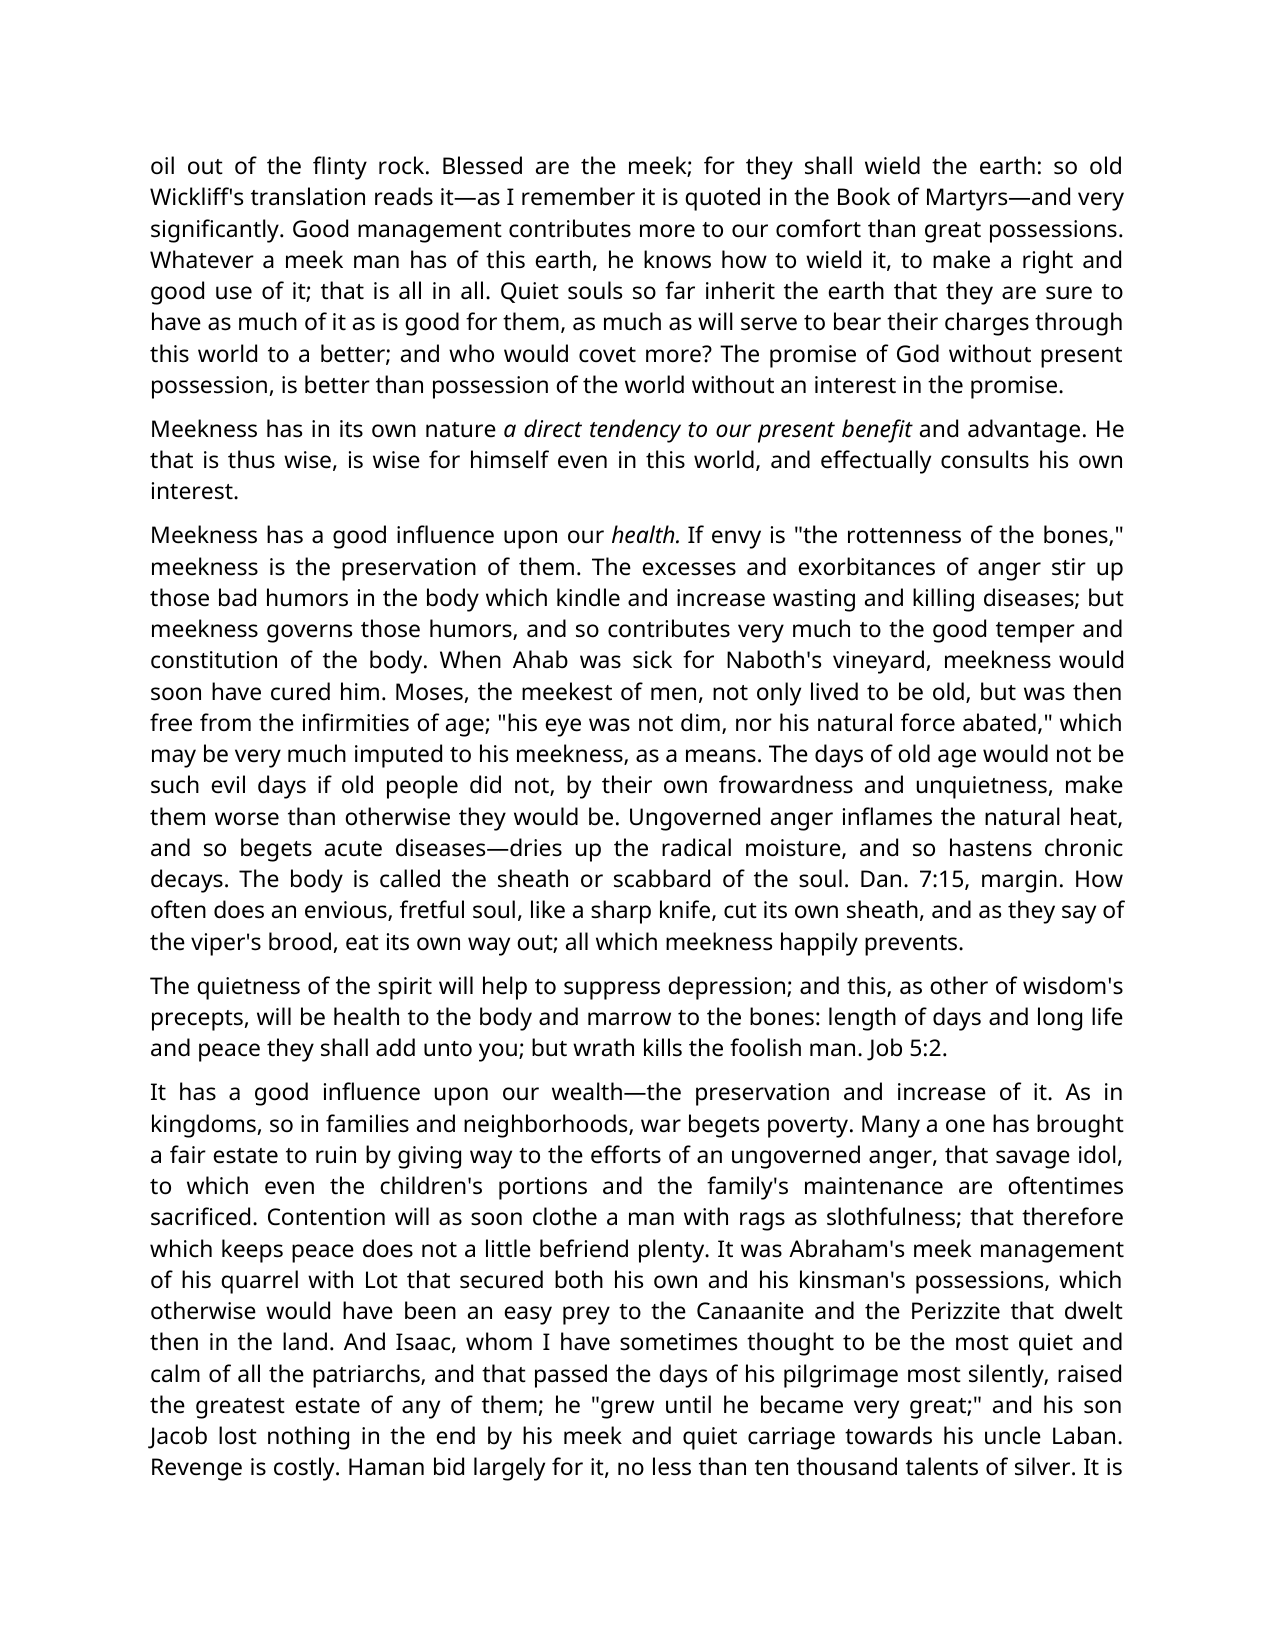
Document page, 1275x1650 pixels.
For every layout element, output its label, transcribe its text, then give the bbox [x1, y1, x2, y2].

text Meekness has in its own nature a direct tendency to our present benefit and advantage. He that is thus wise, is wise for himself even in this world, and effectually consults his own interest. [150, 413, 1125, 507]
text The quietness of the spirit will help to suppress depression; and this, as other of wisdom's precepts, will be health to the body and marrow to the bones: length of days and long life and peace they shall add unto you; but wrath kills the foolish man. Job 5:2. [150, 970, 1125, 1063]
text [150, 150, 1125, 400]
text Meekness has a good influence upon our health. If envy is "the rottenness of the bones," meekness is the preservation of them. The excesses and exorbitances of anger stir up those bad humors in the body which kindle and increase wasting and killing diseases; but meekness governs those humors, and so contributes very much to the good temper and constitution of the body. When Ahab was sick for Naboth's vineyard, meekness would soon have cured him. Moses, the meekest of men, not only lived to be old, but was then free from the infirmities of age; "his eye was not dim, nor his natural force abated," which may be very much imputed to his meekness, as a means. The days of old age would not be such evil days if old people did not, by their own frowardness and unquietness, make them worse than otherwise they would be. Ungoverned anger inflames the natural heat, and so begets acute diseases—dries up the radical moisture, and so hastens chronic decays. The body is called the sheath or scabbard of the soul. Dan. 7:15, margin. How often does an envious, fretful soul, like a sharp knife, cut its own sheath, and as they say of the viper's brood, eat its own way out; all which meekness happily prevents. [150, 519, 1125, 957]
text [150, 1076, 1125, 1482]
